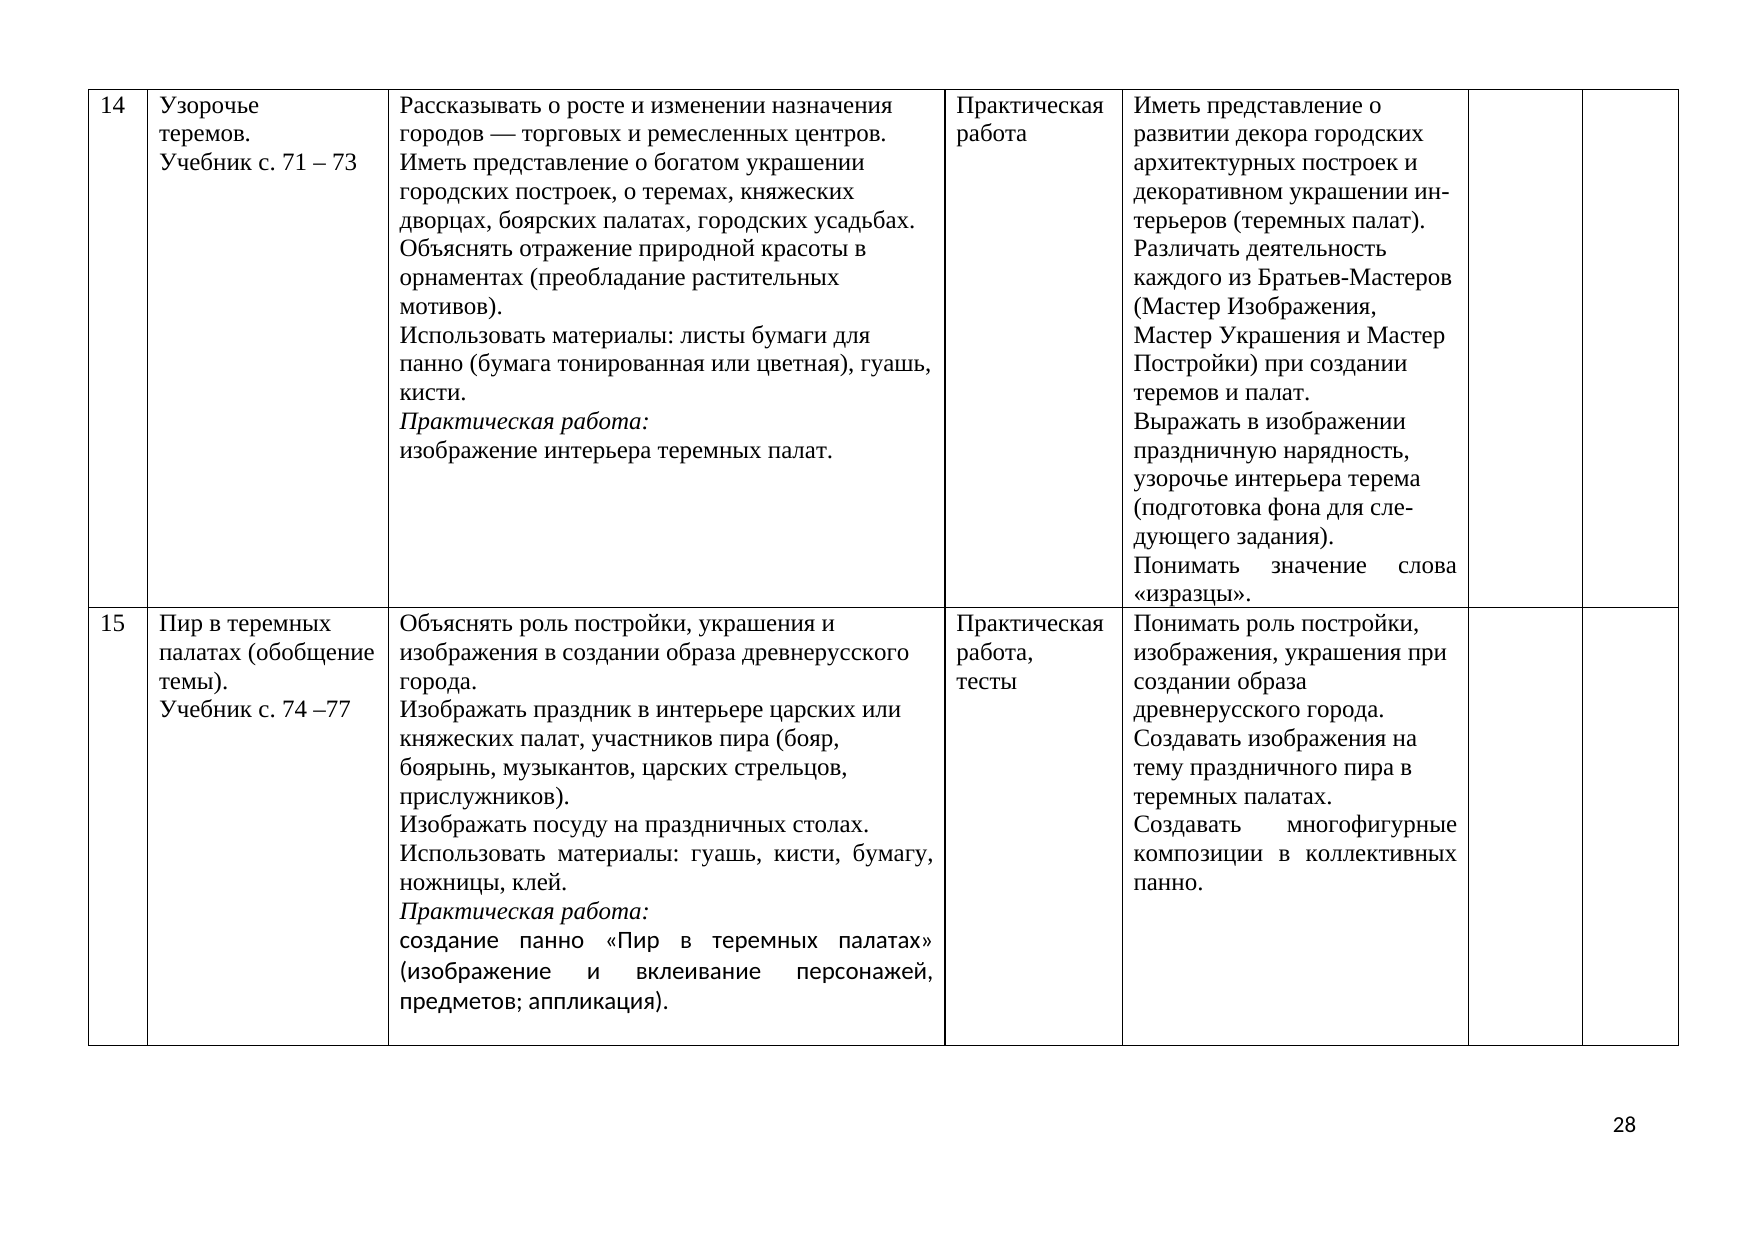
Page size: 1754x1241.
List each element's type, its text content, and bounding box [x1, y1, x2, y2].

table_cell Пир в теремных палатах (обобщение темы). Учебник с. 74 –77 [148, 608, 388, 1045]
table_cell Практическая работа [946, 90, 1122, 607]
table_cell 14 [89, 90, 147, 607]
table_cell Практическая работа, тесты [946, 608, 1122, 1045]
table_cell [1583, 90, 1678, 607]
table_cell [1469, 608, 1582, 1045]
table_cell 15 [89, 608, 147, 1045]
table_cell Иметь представление о развитии декора городских архитектурных построек и декоративном украшении интерьеров (теремных палат). Различать деятельность каждого из Братьев-Мастеров (Мастер Изображения, Мастер Украшения и Мастер Постройки) при создании теремов и палат. Выражать в изображении праздничную нарядность, узорочье интерьера терема (подготовка фона для следующего задания). Понимать значение слова «изразцы». [1123, 90, 1468, 607]
table_cell Понимать роль постройки, изображения, украшения при создании образа древнерусского города. Создавать изображения на тему праздничного пира в теремных палатах. Создавать многофигурные композиции в коллективных панно. [1123, 608, 1468, 1045]
table_cell [1583, 608, 1678, 1045]
table_cell Узорочье теремов. Учебник с. 71 – 73 [148, 90, 388, 607]
table_cell Объяснять роль постройки, украшения и изображения в создании образа древнерусского города. Изображать праздник в интерьере царских или княжеских палат, участников пира (бояр, боярынь, музыкантов, царских стрельцов, прислужников). Изображать посуду на праздничных столах. Использовать материалы: гуашь, кисти, бумагу, ножницы, клей. Практическая работа: создание панно «Пир в теремных палатах» (изображение и вклеивание персонажей, предметов; аппликация). [389, 608, 944, 1045]
table_cell [1469, 90, 1582, 607]
table_cell Рассказывать о росте и изменении назначения городов — торговых и ремесленных центров. Иметь представление о богатом украшении городских построек, о теремах, княжеских дворцах, боярских палатах, городских усадьбах. Объяснять отражение природной красоты в орнаментах (преобладание растительных мотивов). Использовать материалы: листы бумаги для панно (бумага тонированная или цветная), гуашь, кисти. Практическая работа: изображение интерьера теремных палат. [389, 90, 944, 607]
